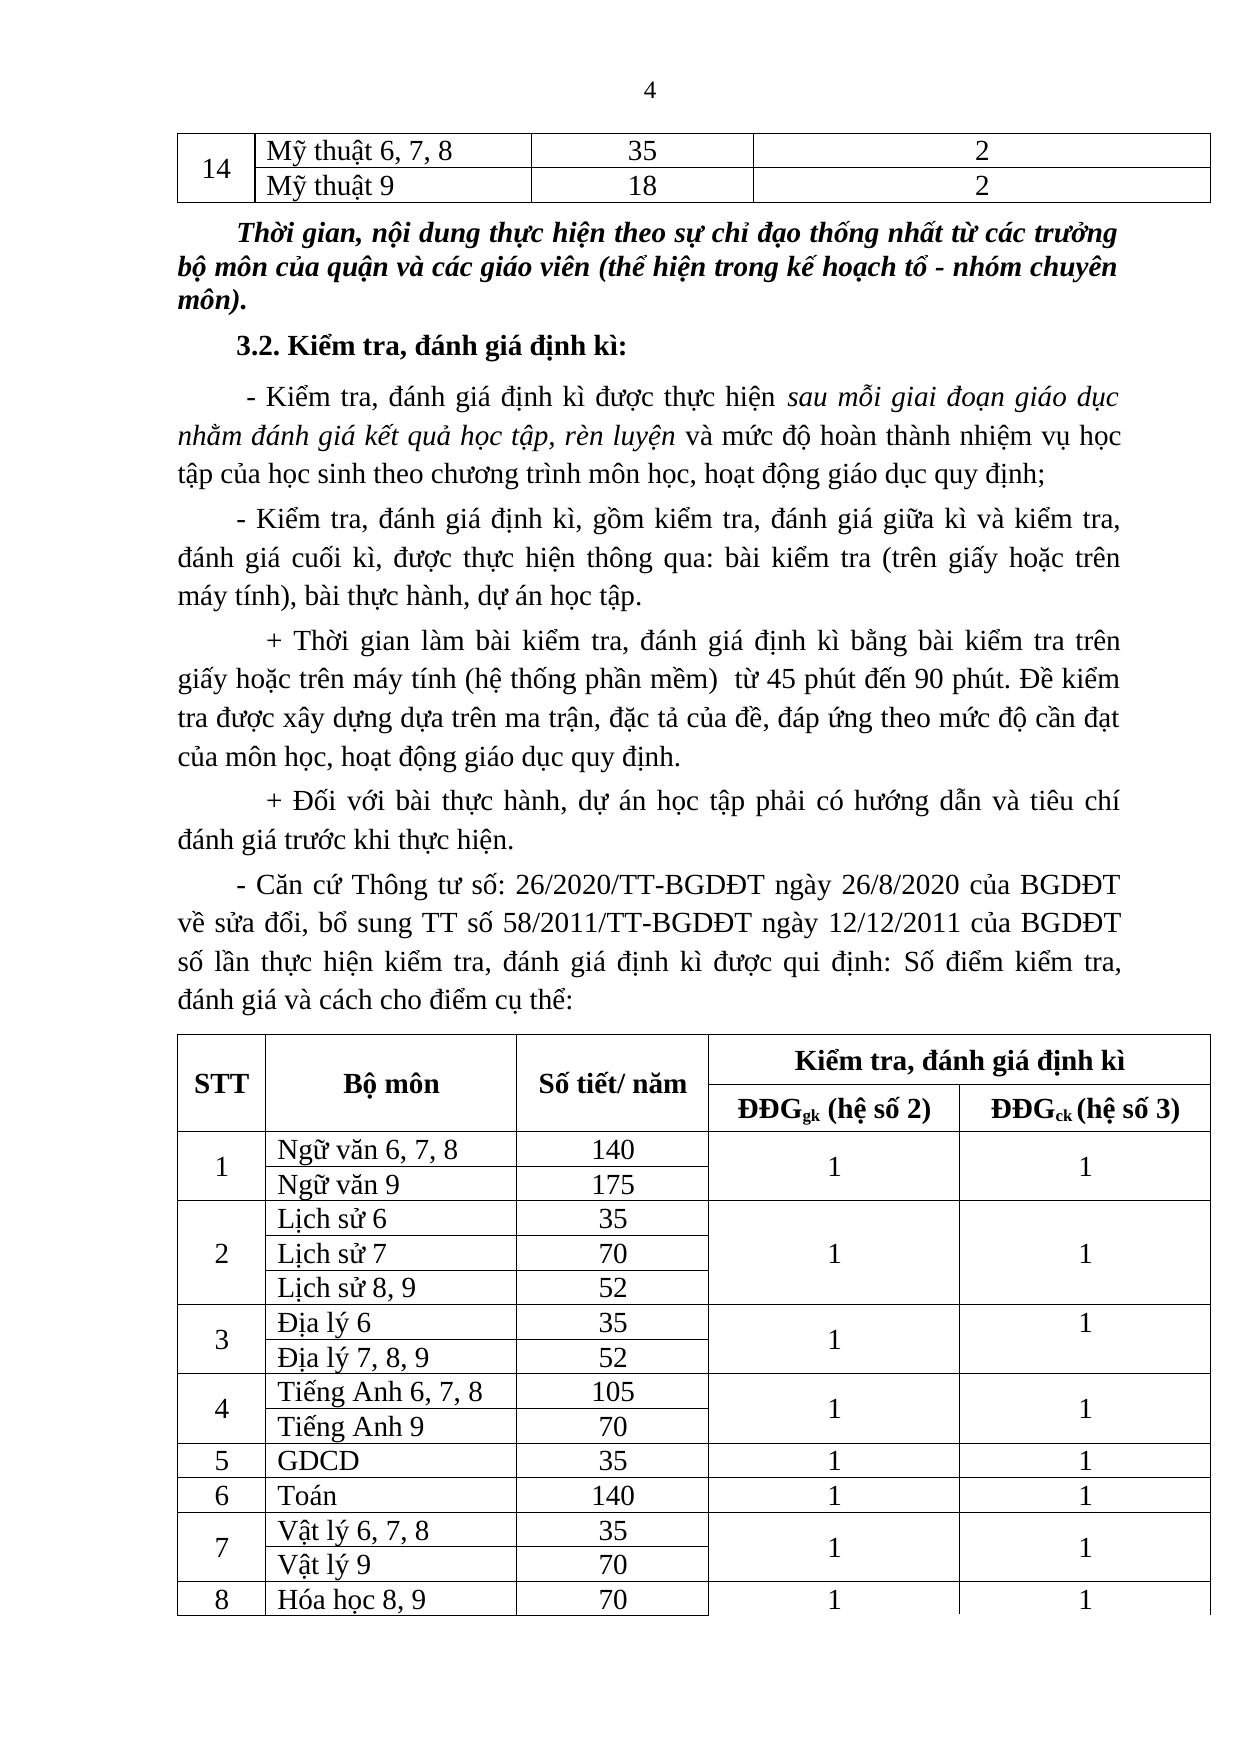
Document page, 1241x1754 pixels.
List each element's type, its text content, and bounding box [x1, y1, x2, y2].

table_cell 1 [709, 1132, 959, 1200]
table_cell Ngữ văn 6, 7, 8 [266, 1132, 516, 1166]
table_cell 1 [960, 1132, 1210, 1200]
table_cell 175 [517, 1167, 708, 1200]
table_cell Lịch sử 8, 9 [266, 1271, 516, 1304]
table_cell 35 [517, 1201, 708, 1235]
table_cell 18 [532, 168, 753, 202]
table_cell 1 [960, 1305, 1210, 1373]
table_cell Toán [266, 1478, 516, 1512]
table_header STT [178, 1035, 265, 1131]
table_header Bộ môn [266, 1035, 516, 1131]
table_cell 52 [517, 1271, 708, 1304]
table_cell 2 [754, 134, 1210, 167]
table_cell 70 [517, 1409, 708, 1442]
table_cell 8 [178, 1582, 265, 1615]
table_cell 1 [960, 1513, 1210, 1581]
text Thời gian, nội dung thực hiện theo sự chỉ đạo thống nhất từ các trưởng bộ môn của quận và các giáo viên (thể hiện trong kế hoạch tổ - nhóm chuyên môn). [177, 215, 1122, 316]
table_cell 1 [709, 1582, 960, 1615]
table_cell Vật lý 9 [266, 1547, 516, 1581]
table_cell 1 [709, 1374, 959, 1442]
table_cell Tiếng Anh 6, 7, 8 [266, 1374, 516, 1408]
table_cell 3 [178, 1305, 265, 1373]
text - Kiểm tra, đánh giá định kì được thực hiện sau mỗi giai đoạn giáo dục nhằm đánh giá kết quả học tập, rèn luyện và mức độ hoàn thành nhiệm vụ học tập của học sinh theo chương trình môn học, hoạt động giáo dục quy định; [177, 379, 1122, 490]
table_cell 1 [960, 1201, 1210, 1304]
table_cell Mỹ thuật 9 [256, 168, 531, 202]
table_cell 1 [709, 1305, 959, 1373]
table_cell 1 [960, 1444, 1210, 1477]
table_cell 14 [178, 134, 254, 202]
text 3.2. Kiểm tra, đánh giá định kì: [177, 328, 1122, 362]
text - Căn cứ Thông tư số: 26/2020/TT-BGDĐT ngày 26/8/2020 của BGDĐT về sửa đổi, bổ sung TT số 58/2011/TT-BGDĐT ngày 12/12/2011 của BGDĐT số lần thực hiện kiểm tra, đánh giá định kì được qui định: Số điểm kiểm tra, đánh giá và cách cho điểm cụ thể: [177, 867, 1122, 1016]
table_cell 2 [178, 1201, 265, 1304]
table_cell Địa lý 6 [266, 1305, 516, 1339]
table_cell 70 [517, 1236, 708, 1269]
table_cell 52 [517, 1340, 708, 1373]
table_cell 70 [517, 1547, 708, 1581]
table_cell 5 [178, 1444, 265, 1477]
table_cell 1 [709, 1478, 959, 1512]
table_cell 1 [709, 1513, 959, 1581]
table_cell 140 [517, 1132, 708, 1166]
table_cell Ngữ văn 9 [266, 1167, 516, 1200]
table_cell Mỹ thuật 6, 7, 8 [256, 134, 531, 167]
table_cell 1 [960, 1582, 1210, 1615]
table_cell 1 [960, 1478, 1210, 1512]
text - Kiểm tra, đánh giá định kì, gồm kiểm tra, đánh giá giữa kì và kiểm tra, đánh giá cuối kì, được thực hiện thông qua: bài kiểm tra (trên giấy hoặc trên máy tính), bài thực hành, dự án học tập. [177, 501, 1122, 612]
table_cell 1 [709, 1201, 959, 1304]
table_cell 140 [517, 1478, 708, 1512]
table_cell 4 [178, 1374, 265, 1442]
table_cell Lịch sử 7 [266, 1236, 516, 1269]
table_cell 6 [178, 1478, 265, 1512]
text + Đối với bài thực hành, dự án học tập phải có hướng dẫn và tiêu chí đánh giá trước khi thực hiện. [177, 783, 1122, 856]
table_cell 2 [754, 168, 1210, 202]
table_cell Vật lý 6, 7, 8 [266, 1513, 516, 1546]
table_cell 35 [517, 1444, 708, 1477]
table_cell Tiếng Anh 9 [266, 1409, 516, 1442]
table_cell 7 [178, 1513, 265, 1581]
table_cell 35 [517, 1305, 708, 1339]
table_header Số tiết/ năm [517, 1035, 708, 1131]
table_cell Hóa học 8, 9 [266, 1582, 516, 1615]
table_cell Địa lý 7, 8, 9 [266, 1340, 516, 1373]
table_cell ĐĐGgk (hệ số 2) [709, 1085, 959, 1131]
table_cell 1 [709, 1444, 959, 1477]
table_cell 1 [960, 1374, 1210, 1442]
table_cell 35 [532, 134, 753, 167]
text + Thời gian làm bài kiểm tra, đánh giá định kì bằng bài kiểm tra trên giấy hoặc trên máy tính (hệ thống phần mềm) từ 45 phút đến 90 phút. Đề kiểm tra được xây dựng dựa trên ma trận, đặc tả của đề, đáp ứng theo mức độ cần đạt của môn học, hoạt động giáo dục quy định. [177, 623, 1122, 772]
table_cell Lịch sử 6 [266, 1201, 516, 1235]
table_cell 70 [517, 1582, 708, 1615]
table_cell GDCD [266, 1444, 516, 1477]
table_cell 105 [517, 1374, 708, 1408]
table_cell ĐĐGck (hệ số 3) [960, 1085, 1210, 1131]
table_cell 35 [517, 1513, 708, 1546]
table_cell 1 [178, 1132, 265, 1200]
table_header Kiểm tra, đánh giá định kì [709, 1035, 1210, 1084]
